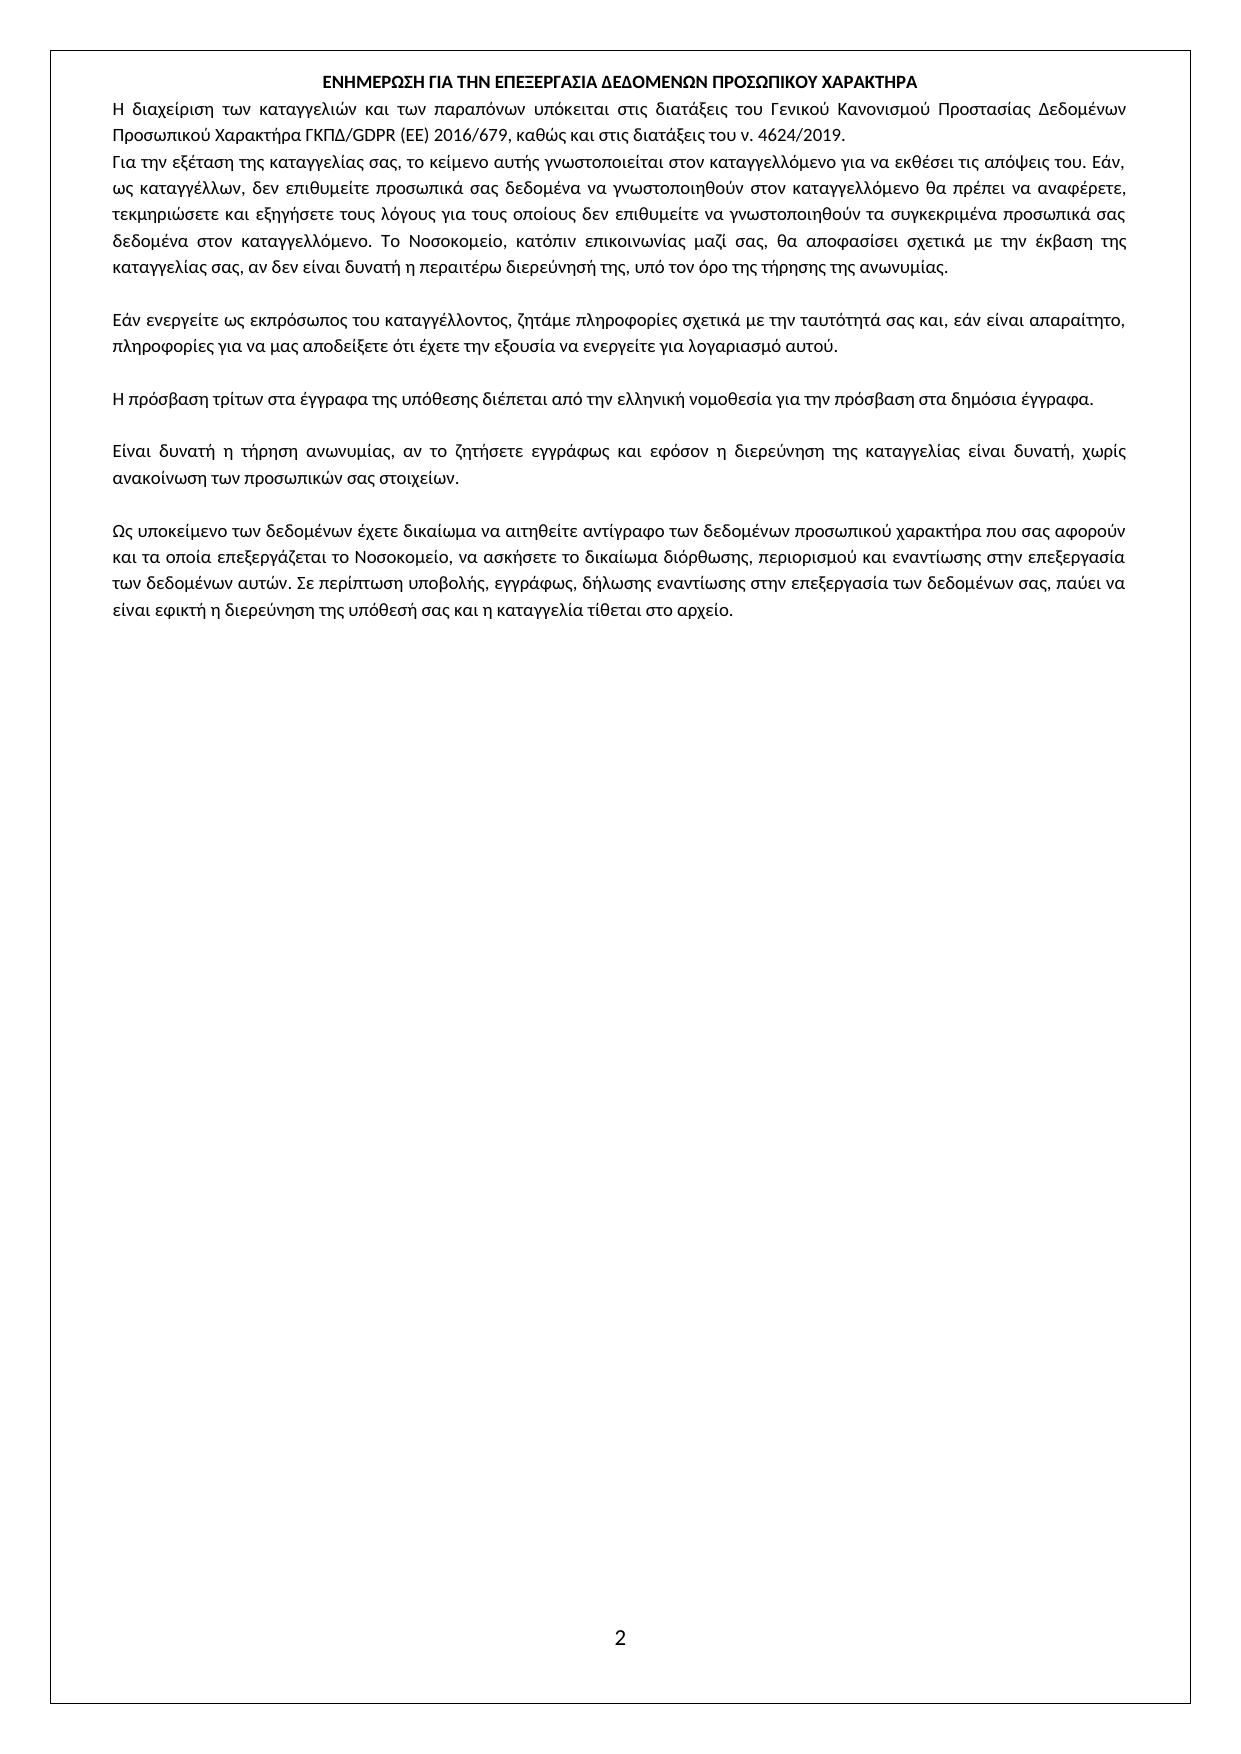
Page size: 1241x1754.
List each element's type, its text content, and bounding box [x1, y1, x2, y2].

text Είναι δυνατή η τήρηση ανωνυμίας, αν το ζητήσετε εγγράφως και εφόσον η διερεύνηση της καταγγελίας είναι δυνατή, χωρίς ανακοίνωση των προσωπικών σας στοιχείων. [112, 440, 1128, 489]
text Η διαχείριση των καταγγελιών και των παραπόνων υπόκειται στις διατάξεις του Γενικού Κανονισμού Προστασίας Δεδομένων Προσωπικού Χαρακτήρα ΓΚΠΔ/GDPR (ΕΕ) 2016/679, καθώς και στις διατάξεις του ν. 4624/2019. [112, 97, 1128, 146]
text Ως υποκείμενο των δεδομένων έχετε δικαίωμα να αιτηθείτε αντίγραφο των δεδομένων προσωπικού χαρακτήρα που σας αφορούν και τα οποία επεξεργάζεται το Νοσοκομείο, να ασκήσετε το δικαίωμα διόρθωσης, περιορισμού και εναντίωσης στην επεξεργασία των δεδομένων αυτών. Σε περίπτωση υποβολής, εγγράφως, δήλωσης εναντίωσης στην επεξεργασία των δεδομένων σας, παύει να είναι εφικτή η διερεύνηση της υπόθεσή σας και η καταγγελία τίθεται στο αρχείο. [112, 519, 1128, 621]
text Εάν ενεργείτε ως εκπρόσωπος του καταγγέλλοντος, ζητάμε πληροφορίες σχετικά με την ταυτότητά σας και, εάν είναι απαραίτητο, πληροφορίες για να μας αποδείξετε ότι έχετε την εξουσία να ενεργείτε για λογαριασμό αυτού. [112, 308, 1128, 357]
text Για την εξέταση της καταγγελίας σας, το κείμενο αυτής γνωστοποιείται στον καταγγελλόμενο για να εκθέσει τις απόψεις του. Εάν, ως καταγγέλλων, δεν επιθυμείτε προσωπικά σας δεδομένα να γνωστοποιηθούν στον καταγγελλόμενο θα πρέπει να αναφέρετε, τεκμηριώσετε και εξηγήσετε τους λόγους για τους οποίους δεν επιθυμείτε να γνωστοποιηθούν τα συγκεκριμένα προσωπικά σας δεδομένα στον καταγγελλόμενο. Το Νοσοκομείο, κατόπιν επικοινωνίας μαζί σας, θα αποφασίσει σχετικά με την έκβαση της καταγγελίας σας, αν δεν είναι δυνατή η περαιτέρω διερεύνησή της, υπό τον όρο της τήρησης της ανωνυμίας. [112, 150, 1128, 278]
text ΕΝΗΜΕΡΩΣΗ ΓΙΑ ΤΗΝ ΕΠΕΞΕΡΓΑΣΙΑ ΔΕΔΟΜΕΝΩΝ ΠΡΟΣΩΠΙΚΟΥ ΧΑΡΑΚΤΗΡΑ [112, 71, 1128, 94]
text Η πρόσβαση τρίτων στα έγγραφα της υπόθεσης διέπεται από την ελληνική νομοθεσία για την πρόσβαση στα δημόσια έγγραφα. [112, 387, 1128, 410]
